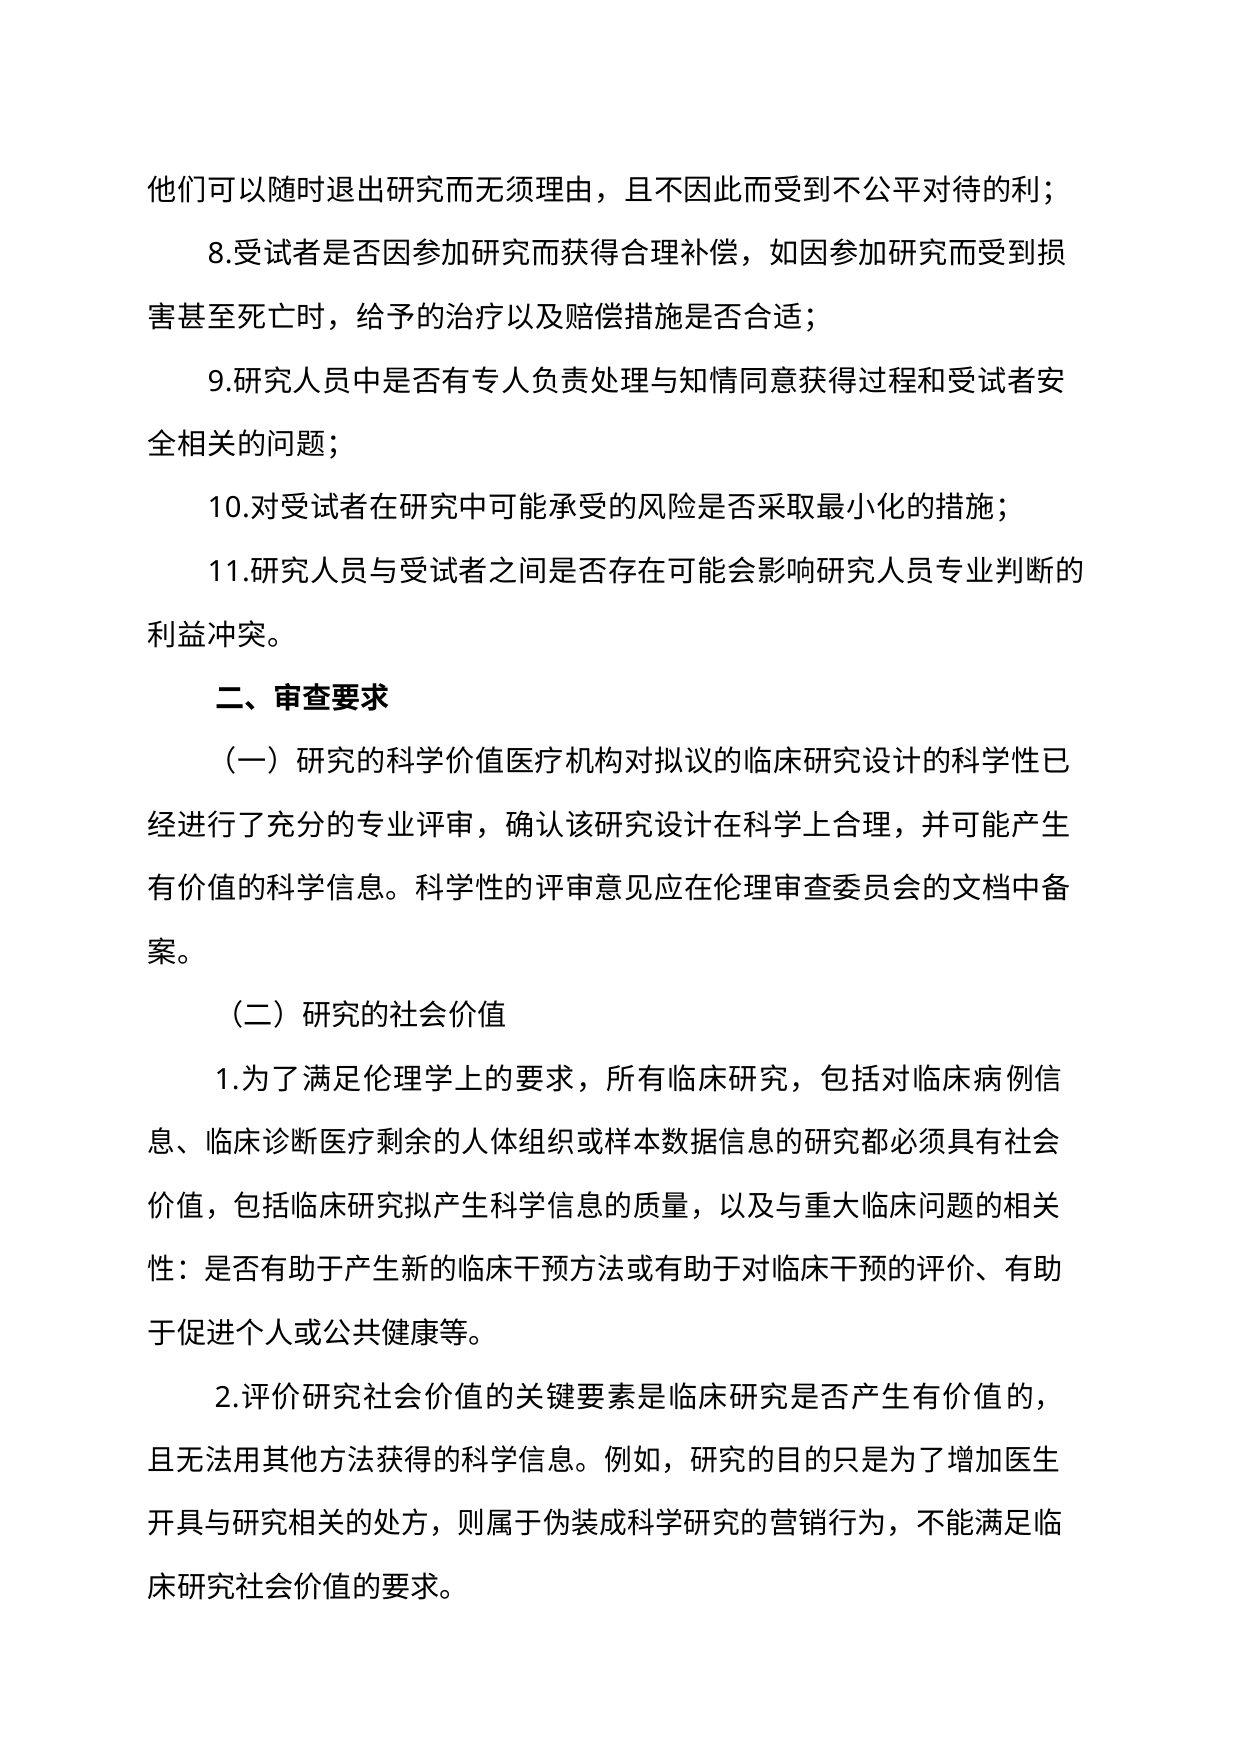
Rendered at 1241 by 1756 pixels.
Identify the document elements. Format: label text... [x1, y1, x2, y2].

text 8.受试者是否因参加研究而获得合理补偿，如因参加研究而受到损害甚至死亡时，给予的治疗以及赔偿措施是否合适； [148, 230, 1095, 336]
text 2.评价研究社会价值的关键要素是临床研究是否产生有价值的，且无法用其他方法获得的科学信息。例如，研究的目的只是为了增加医生开具与研究相关的处方，则属于伪装成科学研究的营销行为，不能满足临床研究社会价值的要求。 [148, 1373, 1062, 1606]
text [148, 167, 1095, 209]
text （二）研究的社会价值 [214, 992, 1095, 1034]
text 11.研究人员与受试者之间是否存在可能会影响研究人员专业判断的利益冲突。 [148, 548, 1095, 653]
subtitle 二、审查要求 [215, 674, 1095, 717]
text （一）研究的科学价值医疗机构对拟议的临床研究设计的科学性已经进行了充分的专业评审，确认该研究设计在科学上合理，并可能产生有价值的科学信息。科学性的评审意见应在伦理审查委员会的文档中备案。 [148, 738, 1095, 971]
text 9.研究人员中是否有专人负责处理与知情同意获得过程和受试者安全相关的问题； [148, 357, 1095, 463]
text 1.为了满足伦理学上的要求，所有临床研究，包括对临床病例信息、临床诊断医疗剩余的人体组织或样本数据信息的研究都必须具有社会价值，包括临床研究拟产生科学信息的质量，以及与重大临床问题的相关性：是否有助于产生新的临床干预方法或有助于对临床干预的评价、有助于促进个人或公共健康等。 [148, 1056, 1062, 1352]
text 10.对受试者在研究中可能承受的风险是否采取最小化的措施； [148, 484, 1095, 526]
